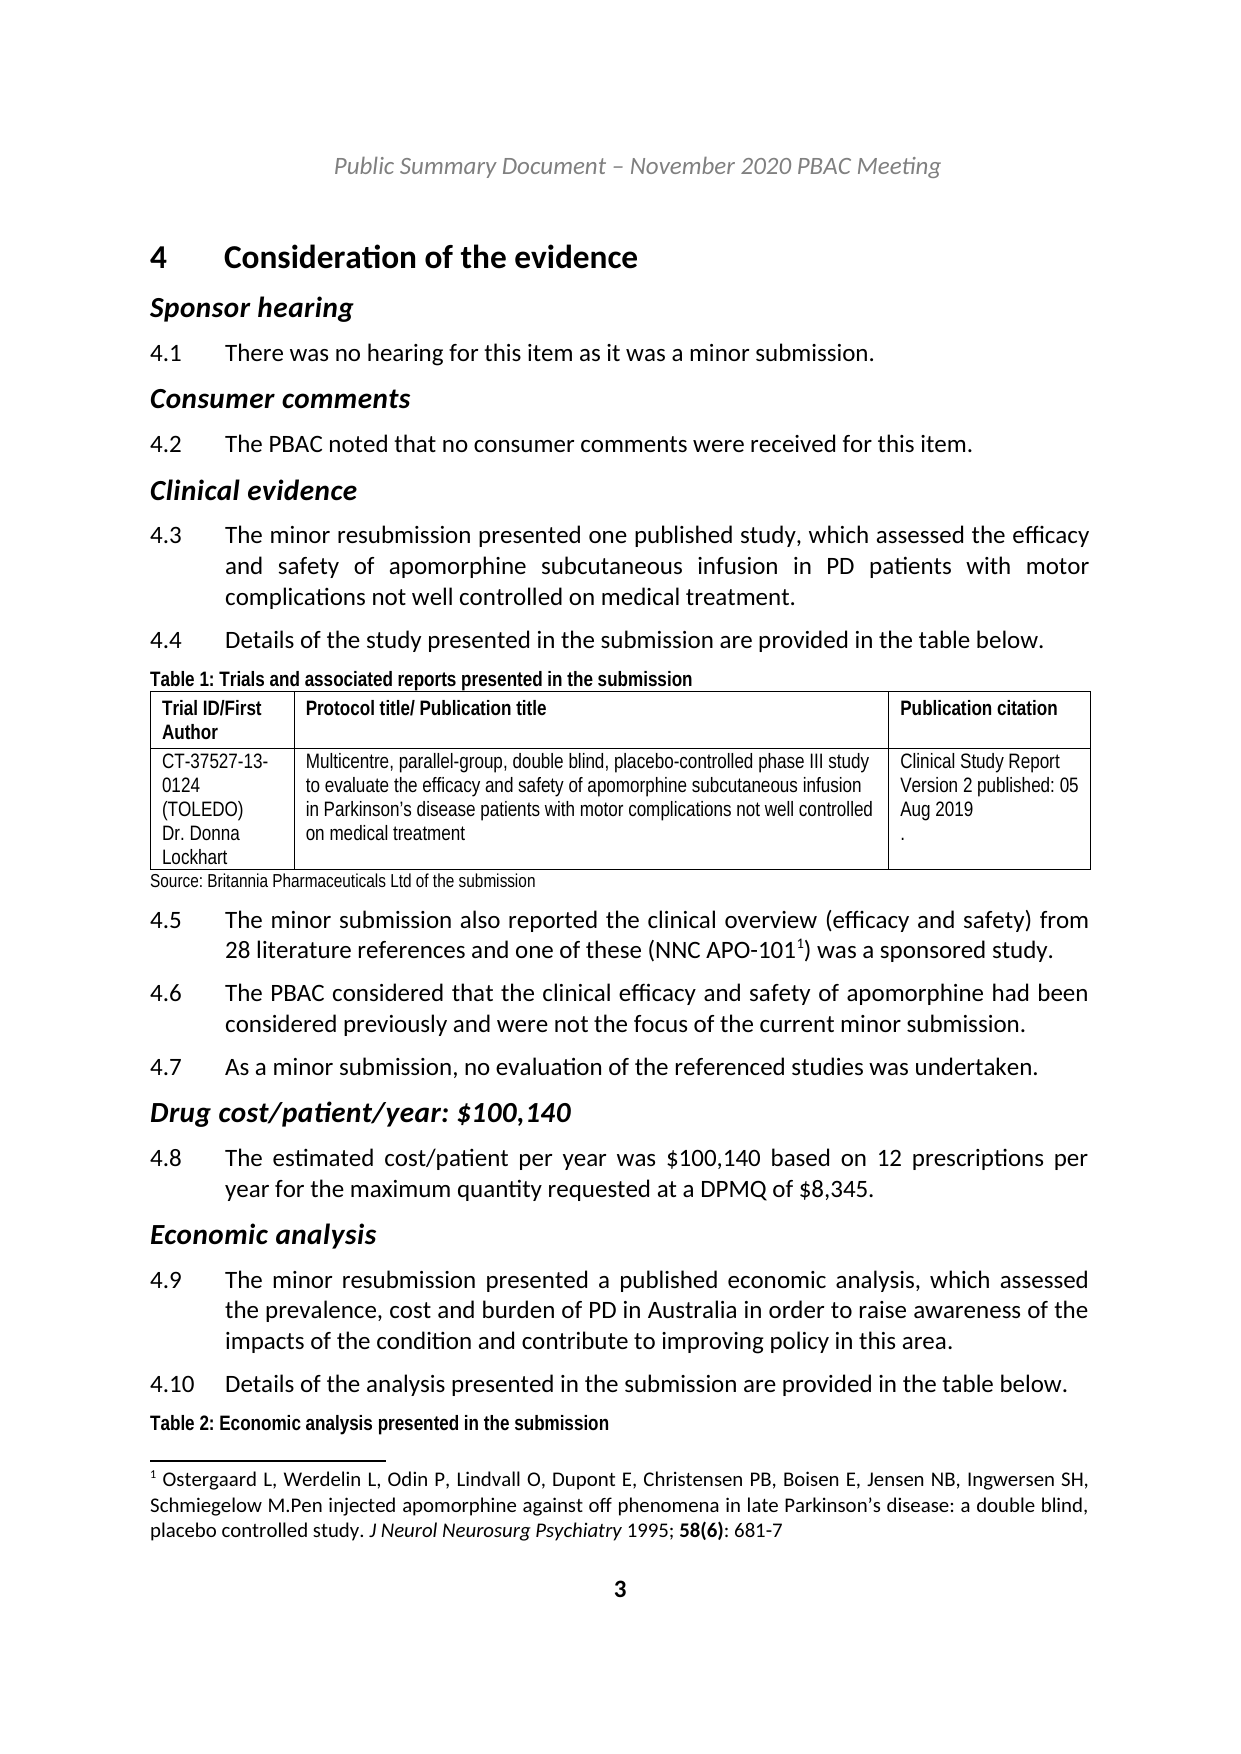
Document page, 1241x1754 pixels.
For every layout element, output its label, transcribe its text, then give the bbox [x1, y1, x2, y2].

subtitle Clinical evidence [150, 472, 1090, 507]
subtitle Consumer comments [150, 380, 1090, 416]
subtitle Drug cost/patient/year: $100,140 [150, 1094, 1090, 1130]
table_cell Clinical Study Report Version 2 published: 05 Aug 2019 . [889, 749, 1090, 869]
text Details of the study presented in the submission are provided in the table below. [150, 624, 1090, 654]
table_header Publication citation [889, 692, 1090, 748]
text Details of the analysis presented in the submission are provided in the table below. [150, 1368, 1090, 1398]
text The minor submission also reported the clinical overview (efficacy and safety) from 28 literature references and one of these (NNC APO-101) was a sponsored study. [150, 904, 1090, 965]
text The minor resubmission presented a published economic analysis, which assessed the prevalence, cost and burden of PD in Australia in order to raise awareness of the impacts of the condition and contribute to improving policy in this area. [150, 1264, 1090, 1355]
table_cell CT-37527-13-0124 (TOLEDO) Dr. Donna Lockhart [151, 749, 294, 869]
subtitle Economic analysis [150, 1216, 1090, 1251]
text Source: Britannia Pharmaceuticals Ltd of the submission [150, 870, 1090, 891]
table_header Protocol title/ Publication title [295, 692, 888, 748]
subtitle Sponsor hearing [150, 289, 1090, 325]
subtitle Consideration of the evidence [150, 236, 1090, 277]
table_cell Multicentre, parallel-group, double blind, placebo-controlled phase III study to evaluate the efficacy and safety of apomorphine subcutaneous infusion in Parkinson’s disease patients with motor complications not well controlled on medical treatment [295, 749, 888, 869]
text The minor resubmission presented one published study, which assessed the efficacy and safety of apomorphine subcutaneous infusion in PD patients with motor complications not well controlled on medical treatment. [150, 520, 1090, 611]
text The PBAC considered that the clinical efficacy and safety of apomorphine had been considered previously and were not the focus of the current minor submission. [150, 977, 1090, 1038]
text There was no hearing for this item as it was a minor submission. [150, 337, 1090, 368]
title Table 2: Economic analysis presented in the submission [150, 1411, 1090, 1435]
text The estimated cost/patient per year was $100,140 based on 12 prescriptions per year for the maximum quantity requested at a DPMQ of $8,345. [150, 1142, 1090, 1203]
subtitle Table 1: Trials and associated reports presented in the submission [150, 667, 1090, 691]
table_header Trial ID/First Author [151, 692, 294, 748]
text As a minor submission, no evaluation of the referenced studies was undertaken. [150, 1051, 1090, 1082]
text The PBAC noted that no consumer comments were received for this item. [150, 428, 1090, 459]
